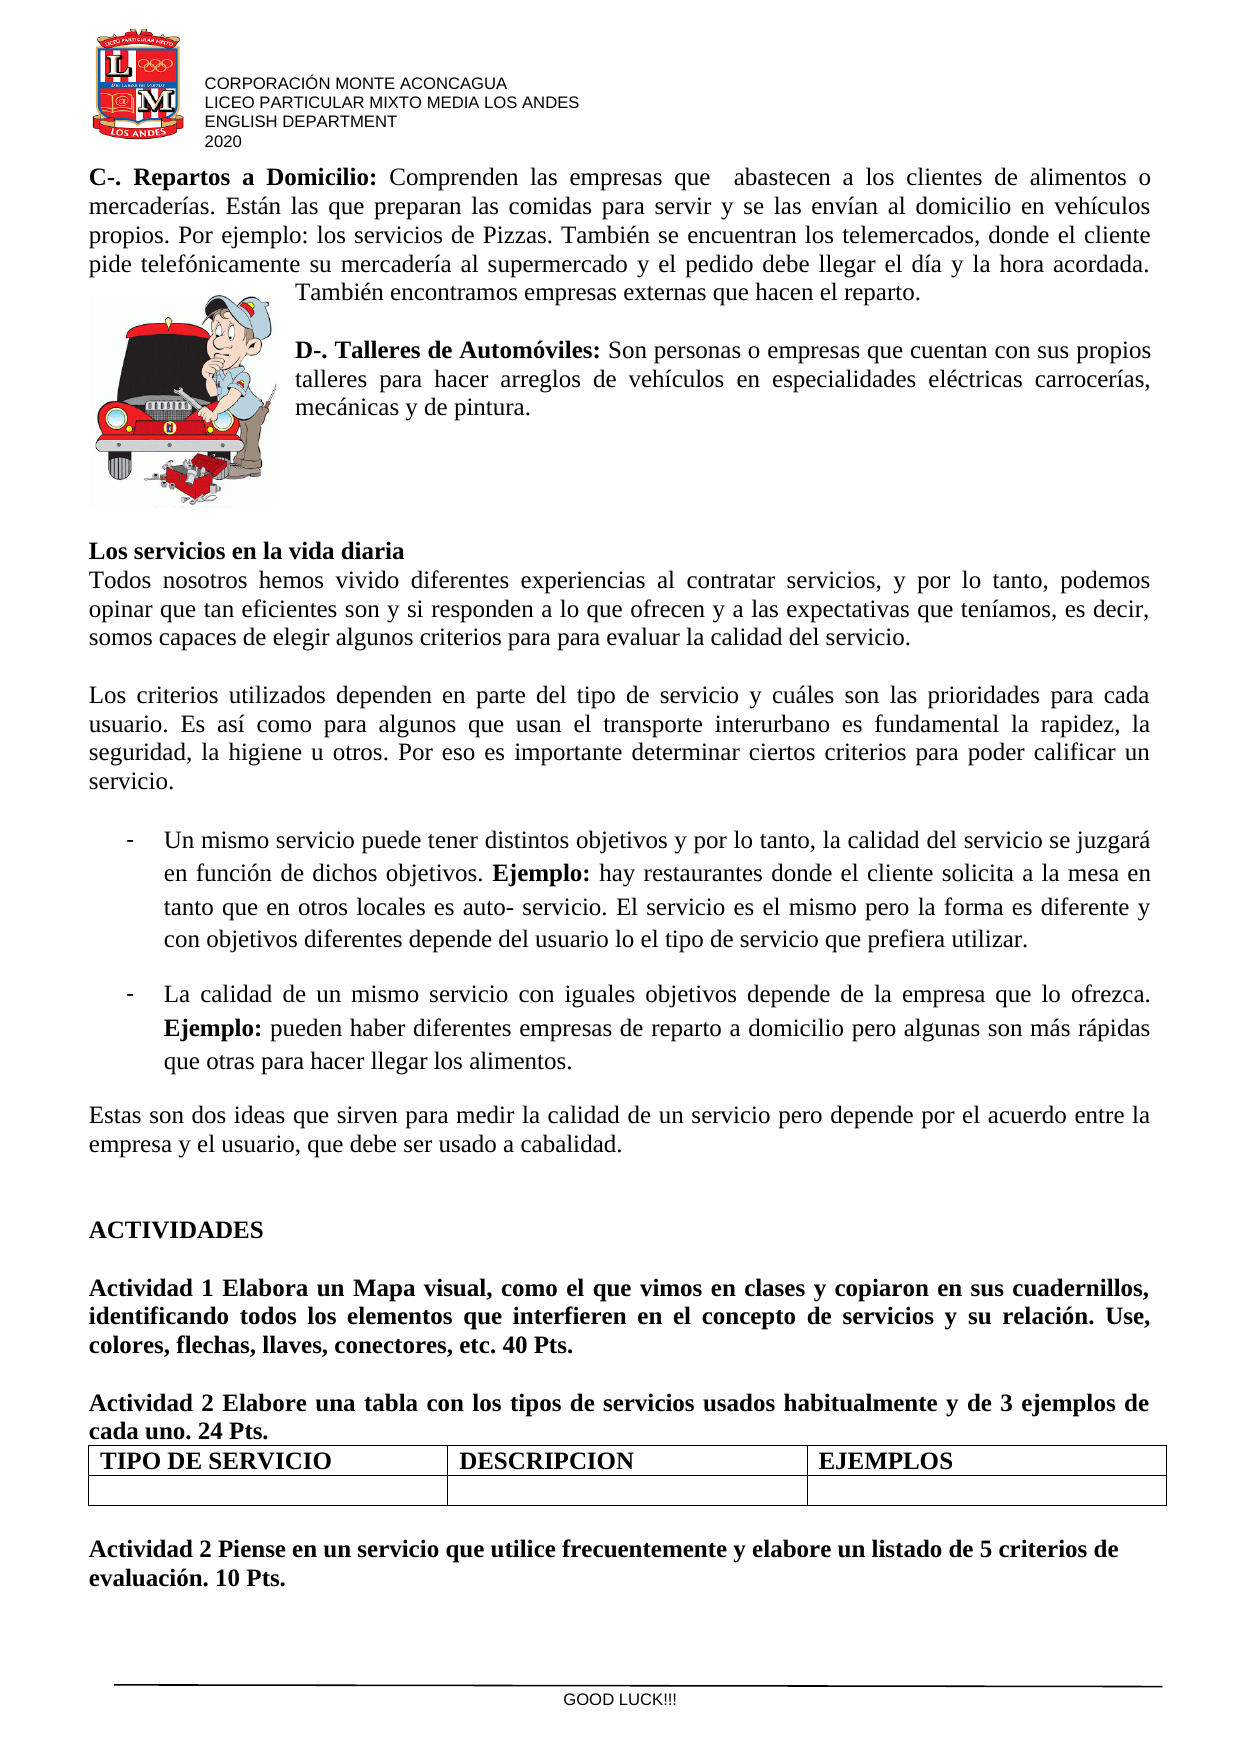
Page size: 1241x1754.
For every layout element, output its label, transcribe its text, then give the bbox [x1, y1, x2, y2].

text Actividad 2 Elabore una tabla con los tipos de servicios usados habitualmente y de 3 ejemplos de cada uno. 24 Pts. [89, 1388, 1152, 1445]
table_cell [448, 1476, 807, 1505]
text ACTIVIDADES [89, 1215, 1152, 1244]
list La calidad de un mismo servicio con iguales objetivos depende de la empresa que lo ofrezca. Ejemplo: pueden haber diferentes empresas de reparto a domicilio pero algunas son más rápidas que otras para hacer llegar los alimentos. [126, 978, 1152, 1075]
picture [88, 25, 191, 141]
text Actividad 2 Piense en un servicio que utilice frecuentemente y elabore un listado de 5 criterios de evaluación. 10 Pts. [89, 1534, 1152, 1592]
text C-. Repartos a Domicilio: Comprenden las empresas que abastecen a los clientes de alimentos o mercaderías. Están las que preparan las comidas para servir y se las envían al domicilio en vehículos propios. Por ejemplo: los servicios de Pizzas. También se encuentran los telemercados, donde el cliente pide telefónicamente su mercadería al supermercado y el pedido debe llegar el día y la hora acordada. También encontramos empresas externas que hacen el reparto. [89, 162, 1152, 306]
list Un mismo servicio puede tener distintos objetivos y por lo tanto, la calidad del servicio se juzgará en función de dichos objetivos. Ejemplo: hay restaurantes donde el cliente solicita a la mesa en tanto que en otros locales es auto- servicio. El servicio es el mismo pero la forma es diferente y con objetivos diferentes depende del usuario lo el tipo de servicio que prefiera utilizar. [126, 824, 1152, 953]
text Los servicios en la vida diaria [89, 536, 1152, 565]
text Actividad 1 Elabora un Mapa visual, como el que vimos en clases y copiaron en sus cuadernillos, identificando todos los elementos que interfieren en el concepto de servicios y su relación. Use, colores, flechas, llaves, conectores, etc. 40 Pts. [89, 1273, 1152, 1359]
text Los criterios utilizados dependen en parte del tipo de servicio y cuáles son las prioridades para cada usuario. Es así como para algunos que usan el transporte interurbano es fundamental la rapidez, la seguridad, la higiene u otros. Por eso es importante determinar ciertos criterios para poder calificar un servicio. [89, 680, 1152, 795]
text Estas son dos ideas que sirven para medir la calidad de un servicio pero depende por el acuerdo entre la empresa y el usuario, que debe ser usado a cabalidad. [89, 1100, 1152, 1158]
text D-. Talleres de Automóviles: Son personas o empresas que cuentan con sus propios talleres para hacer arreglos de vehículos en especialidades eléctricas carrocerías, mecánicas y de pintura. [277, 335, 1152, 421]
table_header EJEMPLOS [808, 1446, 1166, 1475]
table_header DESCRIPCION [448, 1446, 807, 1475]
table_header TIPO DE SERVICIO [89, 1446, 447, 1475]
table_cell [808, 1476, 1166, 1505]
text Todos nosotros hemos vivido diferentes experiencias al contratar servicios, y por lo tanto, podemos opinar que tan eficientes son y si responden a lo que ofrecen y a las expectativas que teníamos, es decir, somos capaces de elegir algunos criterios para para evaluar la calidad del servicio. [89, 565, 1152, 651]
table_cell [89, 1476, 447, 1505]
picture [89, 295, 277, 508]
